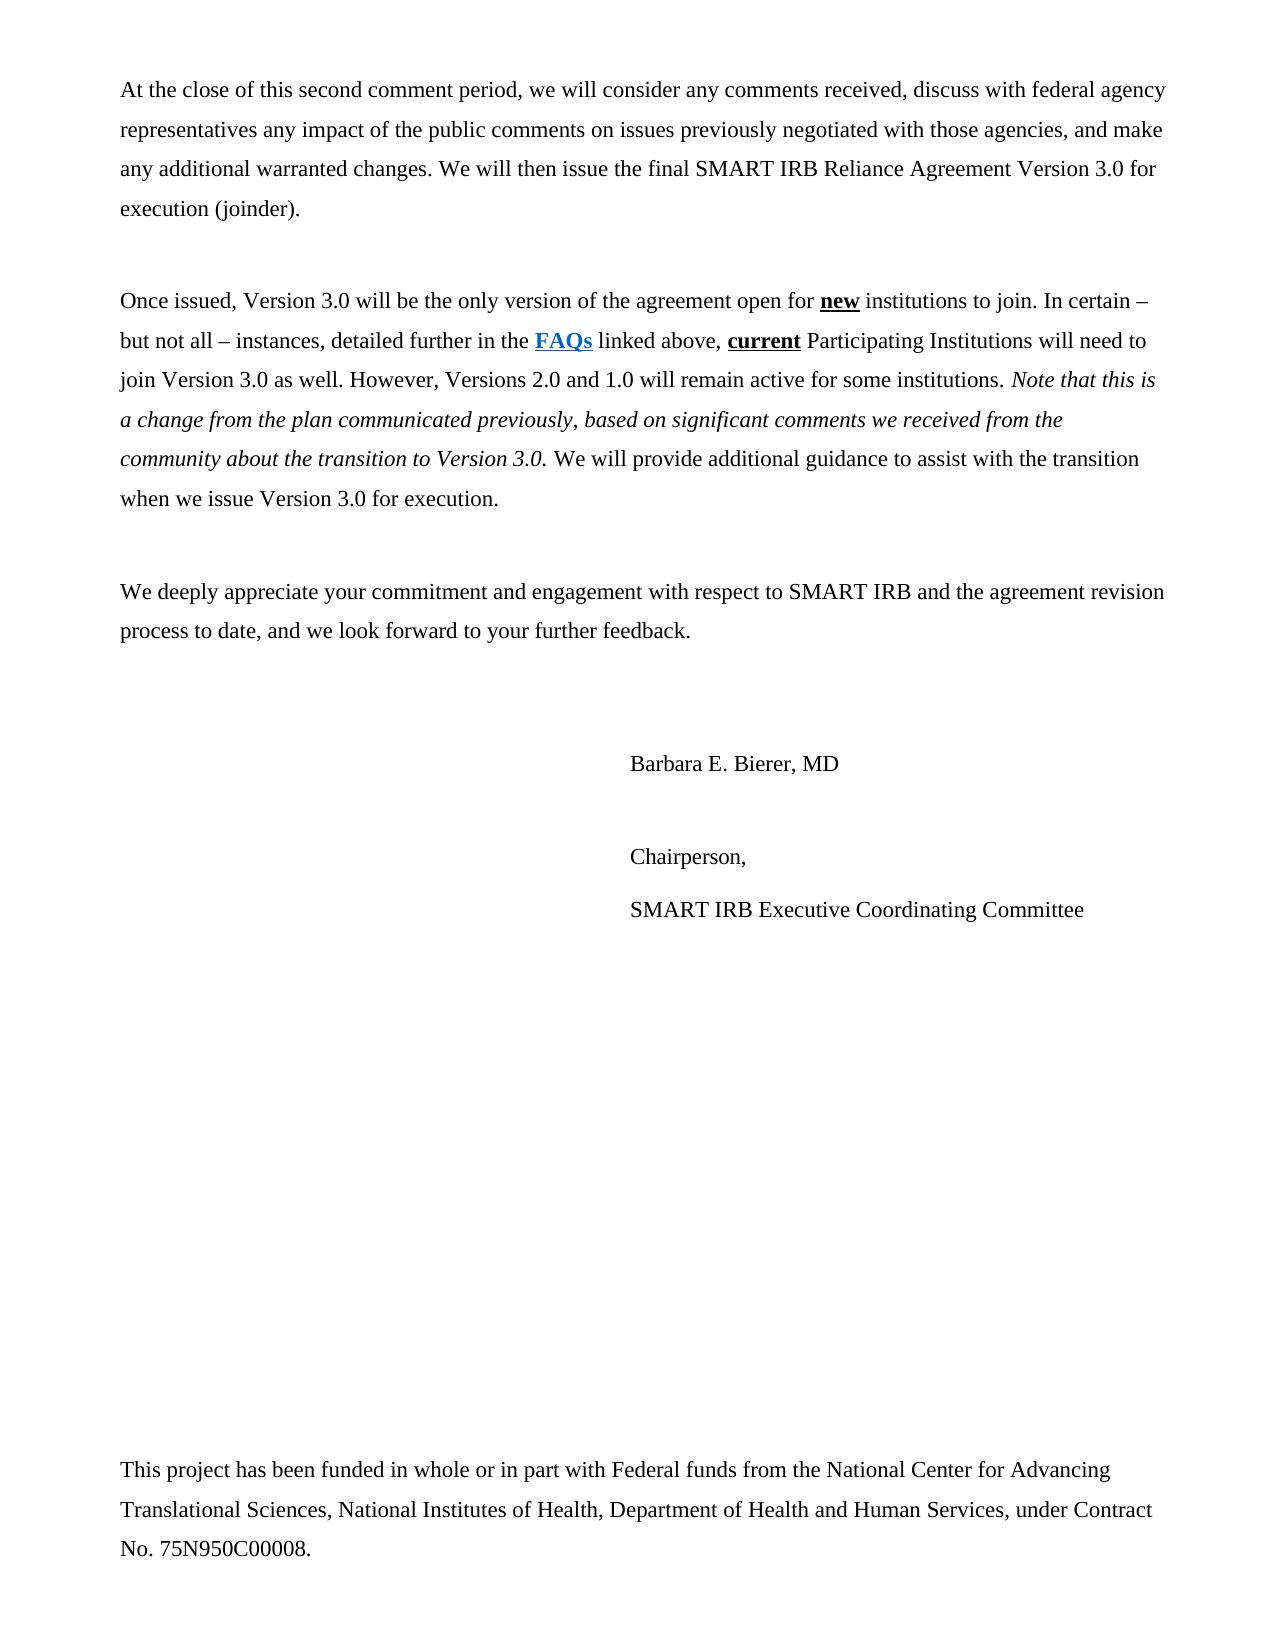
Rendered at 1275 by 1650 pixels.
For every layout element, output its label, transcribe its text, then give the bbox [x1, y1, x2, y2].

text SMART IRB Executive Coordinating Committee [630, 896, 1170, 923]
text Barbara E. Bierer, MD [630, 750, 1170, 776]
subtitle We deeply appreciate your commitment and engagement with respect to SMART IRB and the agreement revision process to date, and we look forward to your further feedback. [120, 578, 1170, 643]
subtitle Once issued, Version 3.0 will be the only version of the agreement open for new institutions to join. In certain – but not all – instances, detailed further in the FAQs linked above, current Participating Institutions will need to join Version 3.0 as well. However, Versions 2.0 and 1.0 will remain active for some institutions. Note that this is a change from the plan communicated previously, based on significant comments we received from the community about the transition to Version 3.0. We will provide additional guidance to assist with the transition when we issue Version 3.0 for execution. [120, 288, 1170, 511]
subtitle At the close of this second comment period, we will consider any comments received, discuss with federal agency representatives any impact of the public comments on issues previously negotiated with those agencies, and make any additional warranted changes. We will then issue the final SMART IRB Reliance Agreement Version 3.0 for execution (joinder). [120, 76, 1170, 221]
text Chairperson, [630, 843, 1170, 869]
